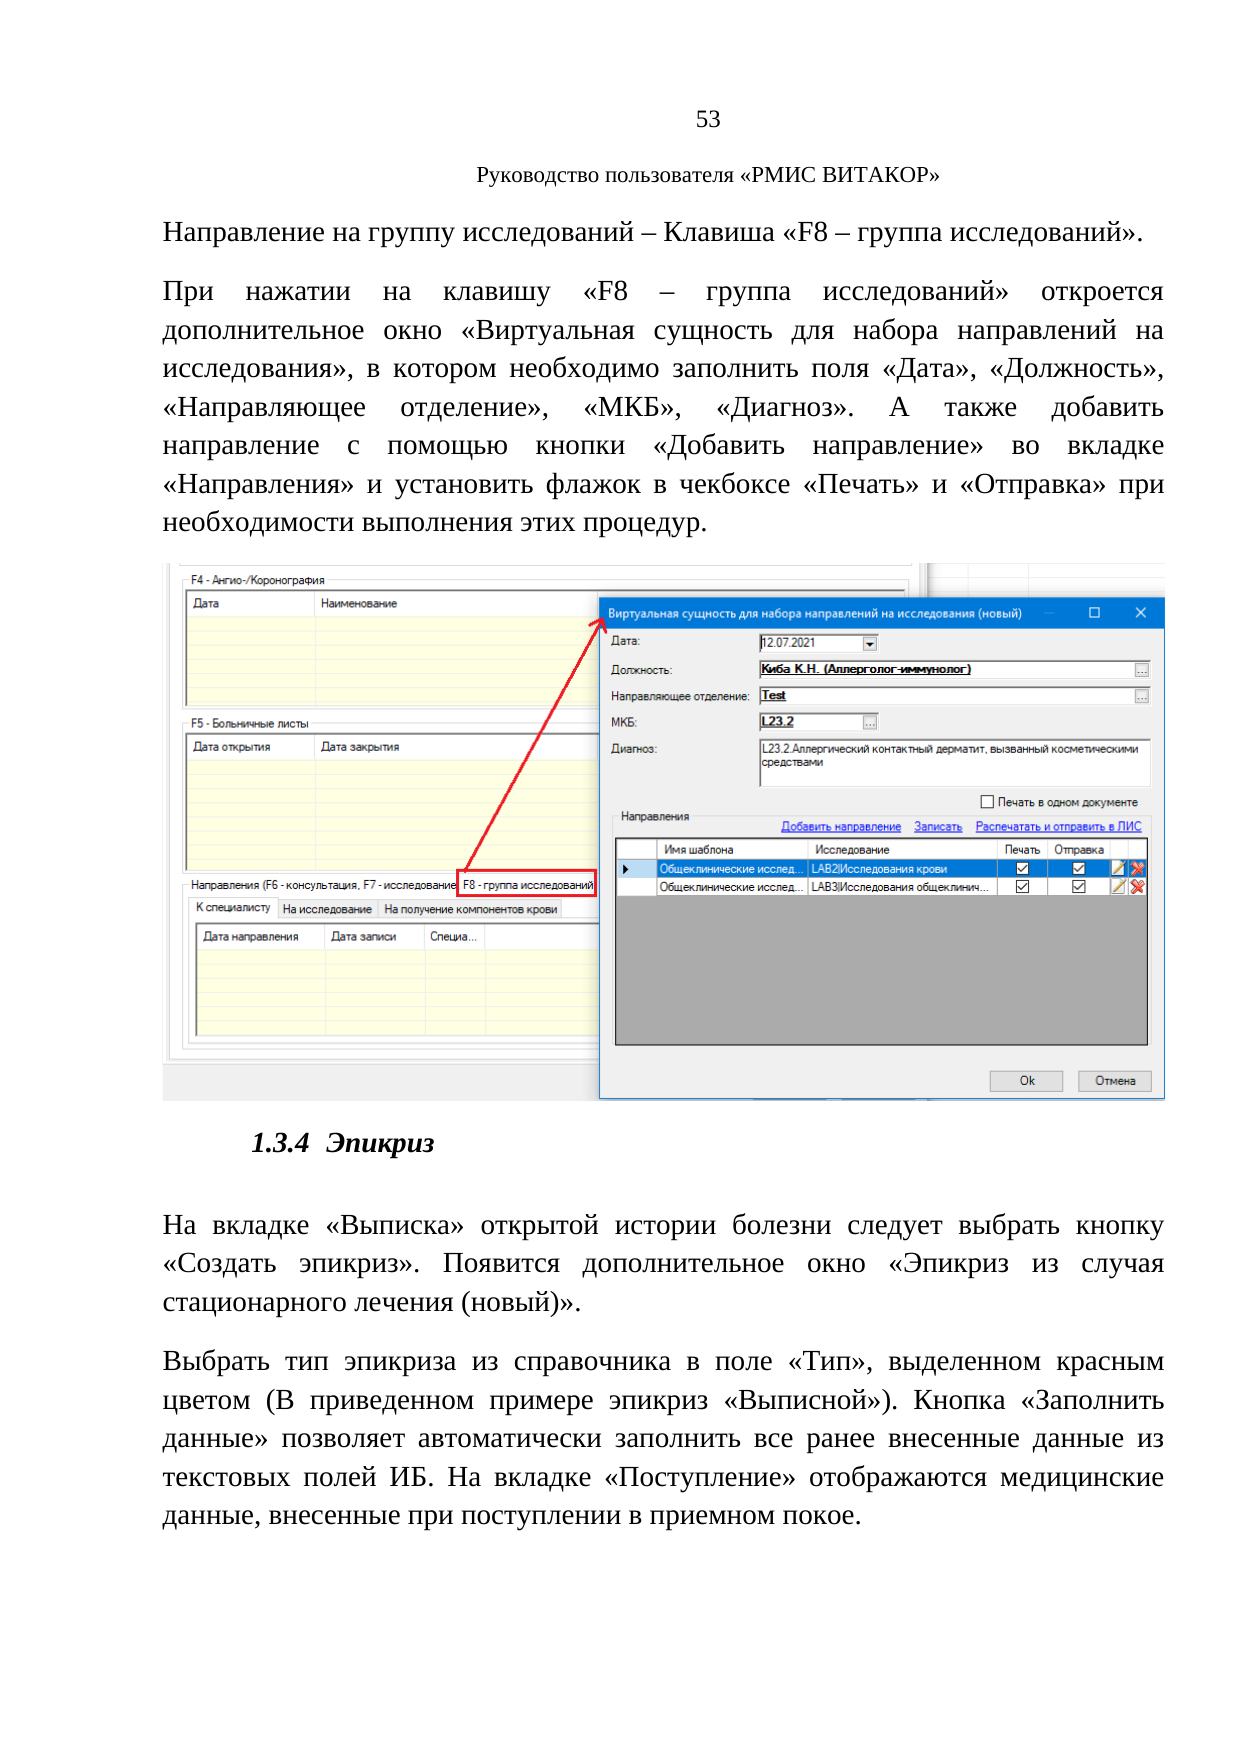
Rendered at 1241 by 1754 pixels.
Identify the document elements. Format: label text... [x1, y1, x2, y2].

text При нажатии на клавишу «F8 – группа исследований» откроется дополнительное окно «Виртуальная сущность для набора направлений на исследования», в котором необходимо заполнить поля «Дата», «Должность», «Направляющее отделение», «МКБ», «Диагноз». А также добавить направление с помощью кнопки «Добавить направление» во вкладке «Направления» и установить флажок в чекбоксе «Печать» и «Отправка» при необходимости выполнения этих процедур. [162, 273, 1165, 538]
text Направление на группу исследований – Клавиша «F8 – группа исследований». [162, 214, 1165, 247]
picture [162, 563, 1166, 1101]
subtitle Эпикриз [251, 1125, 1165, 1159]
text Выбрать тип эпикриза из справочника в поле «Тип», выделенном красным цветом (В приведенном примере эпикриз «Выписной»). Кнопка «Заполнить данные» позволяет автоматически заполнить все ранее внесенные данные из текстовых полей ИБ. На вкладке «Поступление» отображаются медицинские данные, внесенные при поступлении в приемном покое. [162, 1343, 1165, 1531]
text На вкладке «Выписка» открытой истории болезни следует выбрать кнопку «Создать эпикриз». Появится дополнительное окно «Эпикриз из случая стационарного лечения (новый)». [162, 1207, 1165, 1317]
